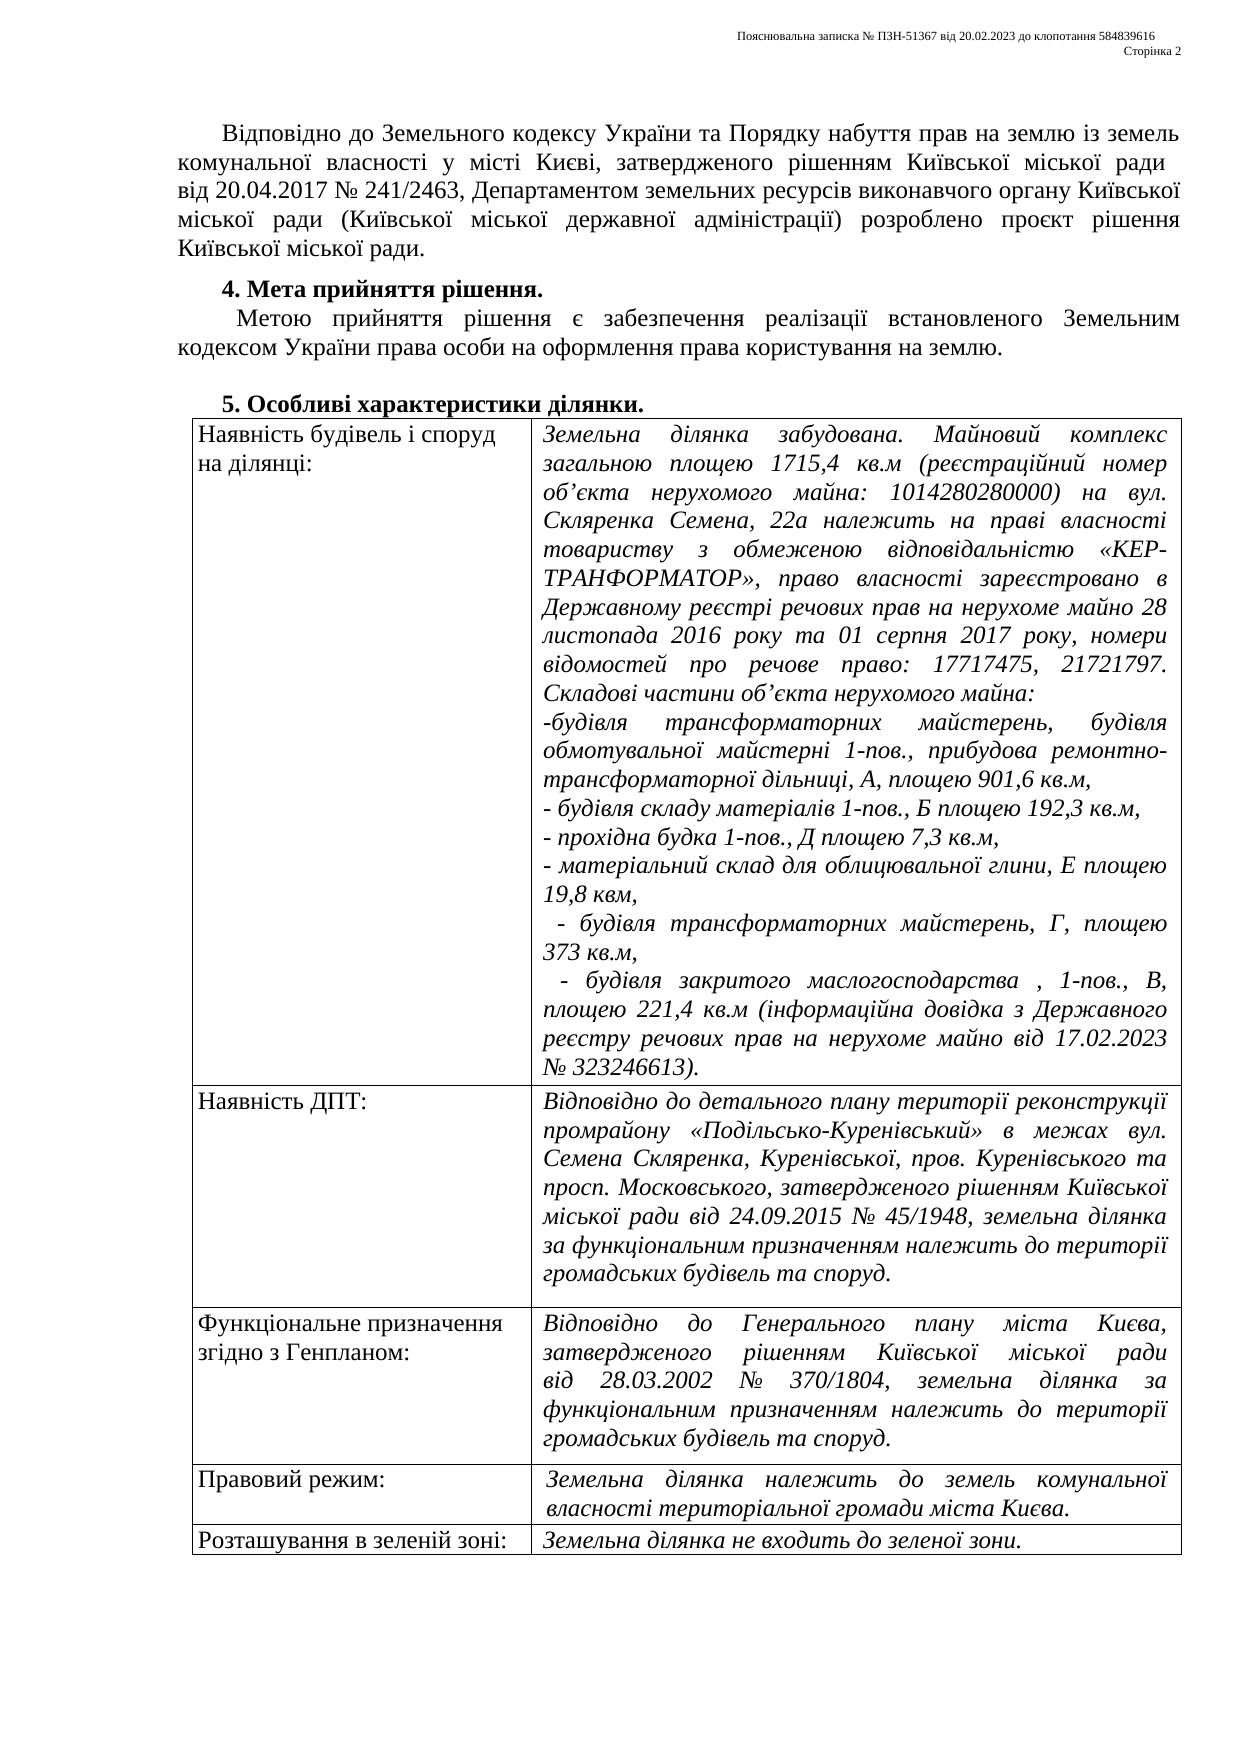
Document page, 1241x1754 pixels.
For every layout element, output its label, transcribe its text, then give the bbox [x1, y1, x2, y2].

table_cell Земельна ділянка належить до земель комунальної власності територіальної громади міста Києва. [532, 1465, 1181, 1524]
text 5. Особливі характеристики ділянки. [222, 389, 1181, 418]
table_cell Функціональне призначення згідно з Генпланом: [193, 1308, 531, 1463]
text Відповідно до Земельного кодексу України та Порядку набуття прав на землю із земель комунальної власності у місті Києві, затвердженого рішенням Київської міської ради від 20.04.2017 № 241/2463, Департаментом земельних ресурсів виконавчого органу Київської міської ради (Київської міської державної адміністрації) розроблено проєкт рішення Київської міської ради. [177, 118, 1181, 262]
table_header Наявність будівель і споруд на ділянці: [193, 419, 531, 1085]
table_cell Відповідно до Генерального плану міста Києва, затвердженого рішенням Київської міської ради від 28.03.2002 № 370/1804, земельна ділянка за функціональним призначенням належить до території громадських будівель та споруд. [532, 1308, 1181, 1463]
table_cell Наявність ДПТ: [193, 1086, 531, 1307]
table_cell Правовий режим: [193, 1465, 531, 1524]
table_header Земельна ділянка забудована. Майновий комплекс загальною площею 1715,4 кв.м (реєстраційний номер об’єкта нерухомого майна: 1014280280000) на вул. Скляренка Семена, 22а належить на праві власності товариству з обмеженою відповідальністю «КЕР-ТРАНФОРМАТОР», право власності зареєстровано в Державному реєстрі речових прав на нерухоме майно 28 листопада 2016 року та 01 серпня 2017 року, номери відомостей про речове право: 17717475, 21721797. Складові частини об’єкта нерухомого майна: -будівля трансформаторних майстерень, будівля обмотувальної майстерні 1-пов., прибудова ремонтно-трансформаторної дільниці, А, площею 901,6 кв.м, - будівля складу матеріалів 1-пов., Б площею 192,3 кв.м, - прохідна будка 1-пов., Д площею 7,3 кв.м, - матеріальний склад для облицювальної глини, Е площею 19,8 квм, - будівля трансформаторних майстерень, Г, площею 373 кв.м, - будівля закритого маслогосподарства , 1-пов., В, площею 221,4 кв.м (інформаційна довідка з Державного реєстру речових прав на нерухоме майно від 17.02.2023 № 323246613). [532, 419, 1181, 1085]
table_cell Розташування в зеленій зоні: [193, 1525, 531, 1554]
text 4. Мета прийняття рішення. [177, 274, 1181, 303]
table_cell Відповідно до детального плану території реконструкції промрайону «Подільсько-Куренівський» в межах вул. Семена Скляренка, Куренівської, пров. Куренівського та просп. Московського, затвердженого рішенням Київської міської ради від 24.09.2015 № 45/1948, земельна ділянка за функціональним призначенням належить до території громадських будівель та споруд. [532, 1086, 1181, 1307]
text Метою прийняття рішення є забезпечення реалізації встановленого Земельним кодексом України права особи на оформлення права користування на землю. [177, 303, 1181, 361]
table_cell Земельна ділянка не входить до зеленої зони. [532, 1525, 1181, 1554]
